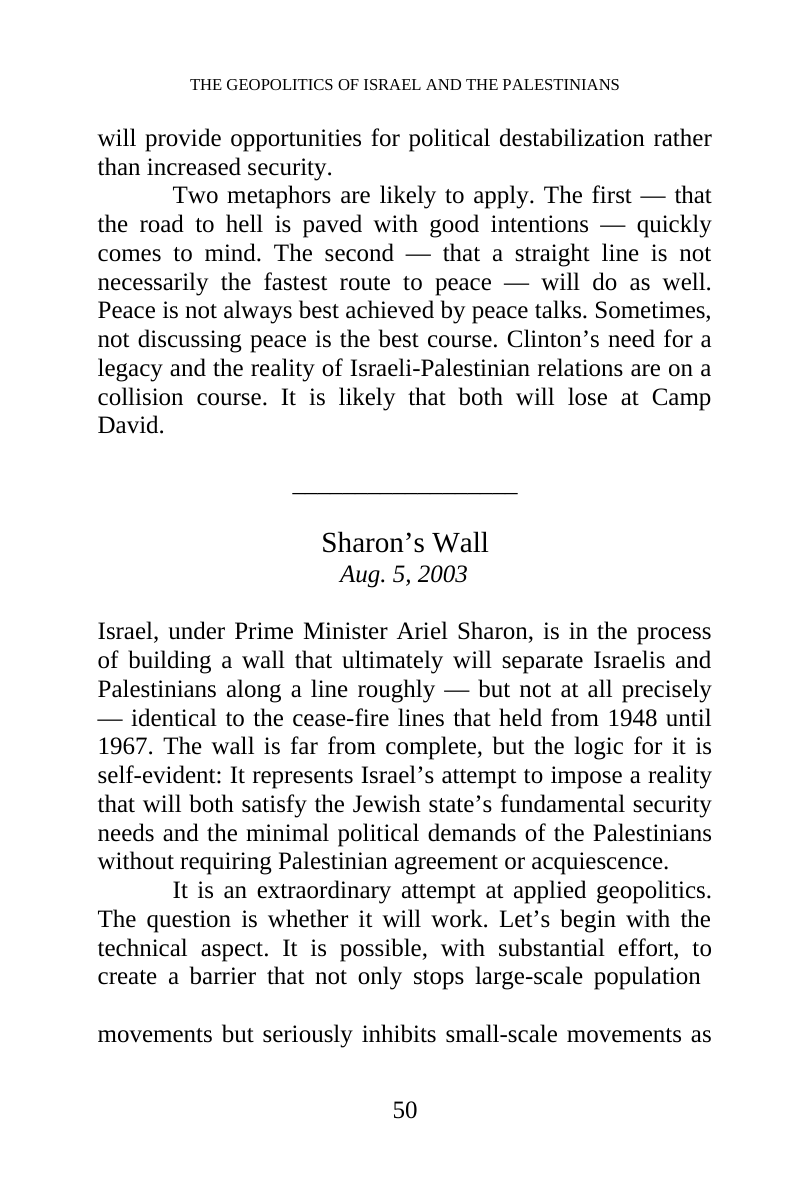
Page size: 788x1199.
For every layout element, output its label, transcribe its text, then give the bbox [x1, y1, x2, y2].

text Aug. 5, 2003 [97, 559, 712, 588]
text Two metaphors are likely to apply. The first — that the road to hell is paved with good intentions — quickly comes to mind. The second — that a straight line is not necessarily the fastest route to peace — will do as well. Peace is not always best achieved by peace talks. Sometimes, not discussing peace is the best course. Clinton’s need for a legacy and the reality of Israeli-Palestinian relations are on a collision course. It is likely that both will lose at Camp David. [97, 180, 712, 439]
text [97, 875, 712, 1048]
text __________________ [97, 468, 712, 497]
text Sharon’s Wall [97, 525, 712, 559]
text Israel, under Prime Minister Ariel Sharon, is in the process of building a wall that ultimately will separate Israelis and Palestinians along a line roughly — but not at all precisely — identical to the cease-fire lines that held from 1948 until 1967. The wall is far from complete, but the logic for it is self-evident: It represents Israel’s attempt to impose a reality that will both satisfy the Jewish state’s fundamental security needs and the minimal political demands of the Palestinians without requiring Palestinian agreement or acquiescence. [97, 616, 712, 875]
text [97, 123, 712, 180]
